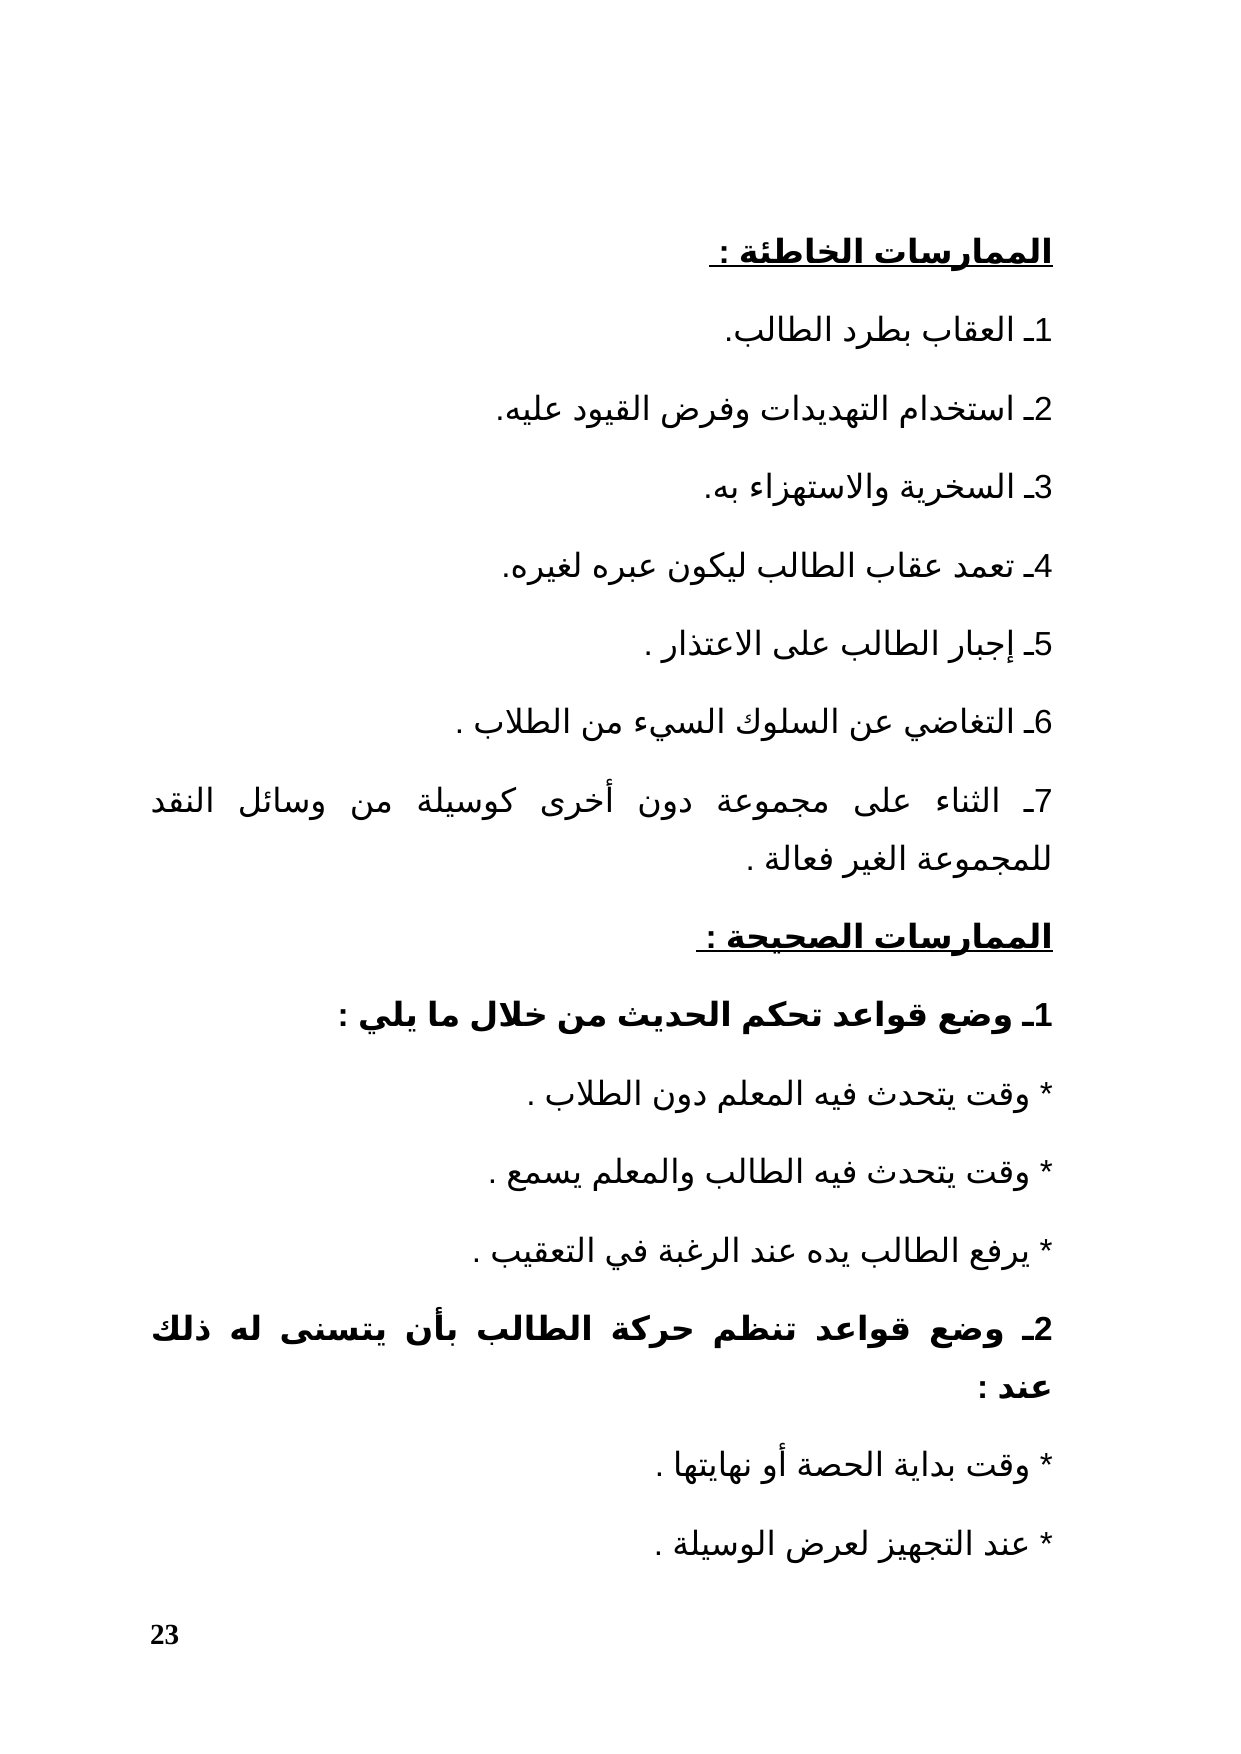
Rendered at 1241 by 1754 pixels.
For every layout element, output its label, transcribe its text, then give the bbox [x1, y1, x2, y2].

text 6ـ التغاضي عن السلوك السيء من الطلاب . [150, 702, 1053, 741]
text * وقت بداية الحصة أو نهايتها . [150, 1445, 1053, 1484]
text 2ـ استخدام التهديدات وفرض القيود عليه. [150, 389, 1053, 427]
text الممارسات الخاطئة : [150, 232, 1053, 270]
text 1ـ وضع قواعد تحكم الحديث من خلال ما يلي : [150, 995, 1053, 1034]
text 7ـ الثناء على مجموعة دون أخرى كوسيلة من وسائل النقد للمجموعة الغير فعالة . [150, 781, 1053, 877]
text * وقت يتحدث فيه الطالب والمعلم يسمع . [150, 1152, 1053, 1191]
text الممارسات الصحيحة : [150, 917, 1053, 955]
text * وقت يتحدث فيه المعلم دون الطلاب . [150, 1074, 1053, 1112]
text 5ـ إجبار الطالب على الاعتذار . [150, 624, 1053, 662]
text 4ـ تعمد عقاب الطالب ليكون عبره لغيره. [150, 546, 1053, 584]
text * عند التجهيز لعرض الوسيلة . [150, 1524, 1053, 1562]
text 2ـ وضع قواعد تنظم حركة الطالب بأن يتسنى له ذلك عند : [150, 1309, 1053, 1405]
text * يرفع الطالب يده عند الرغبة في التعقيب . [150, 1231, 1053, 1269]
text 1ـ العقاب بطرد الطالب. [150, 310, 1053, 349]
text 3ـ السخرية والاستهزاء به. [150, 467, 1053, 506]
